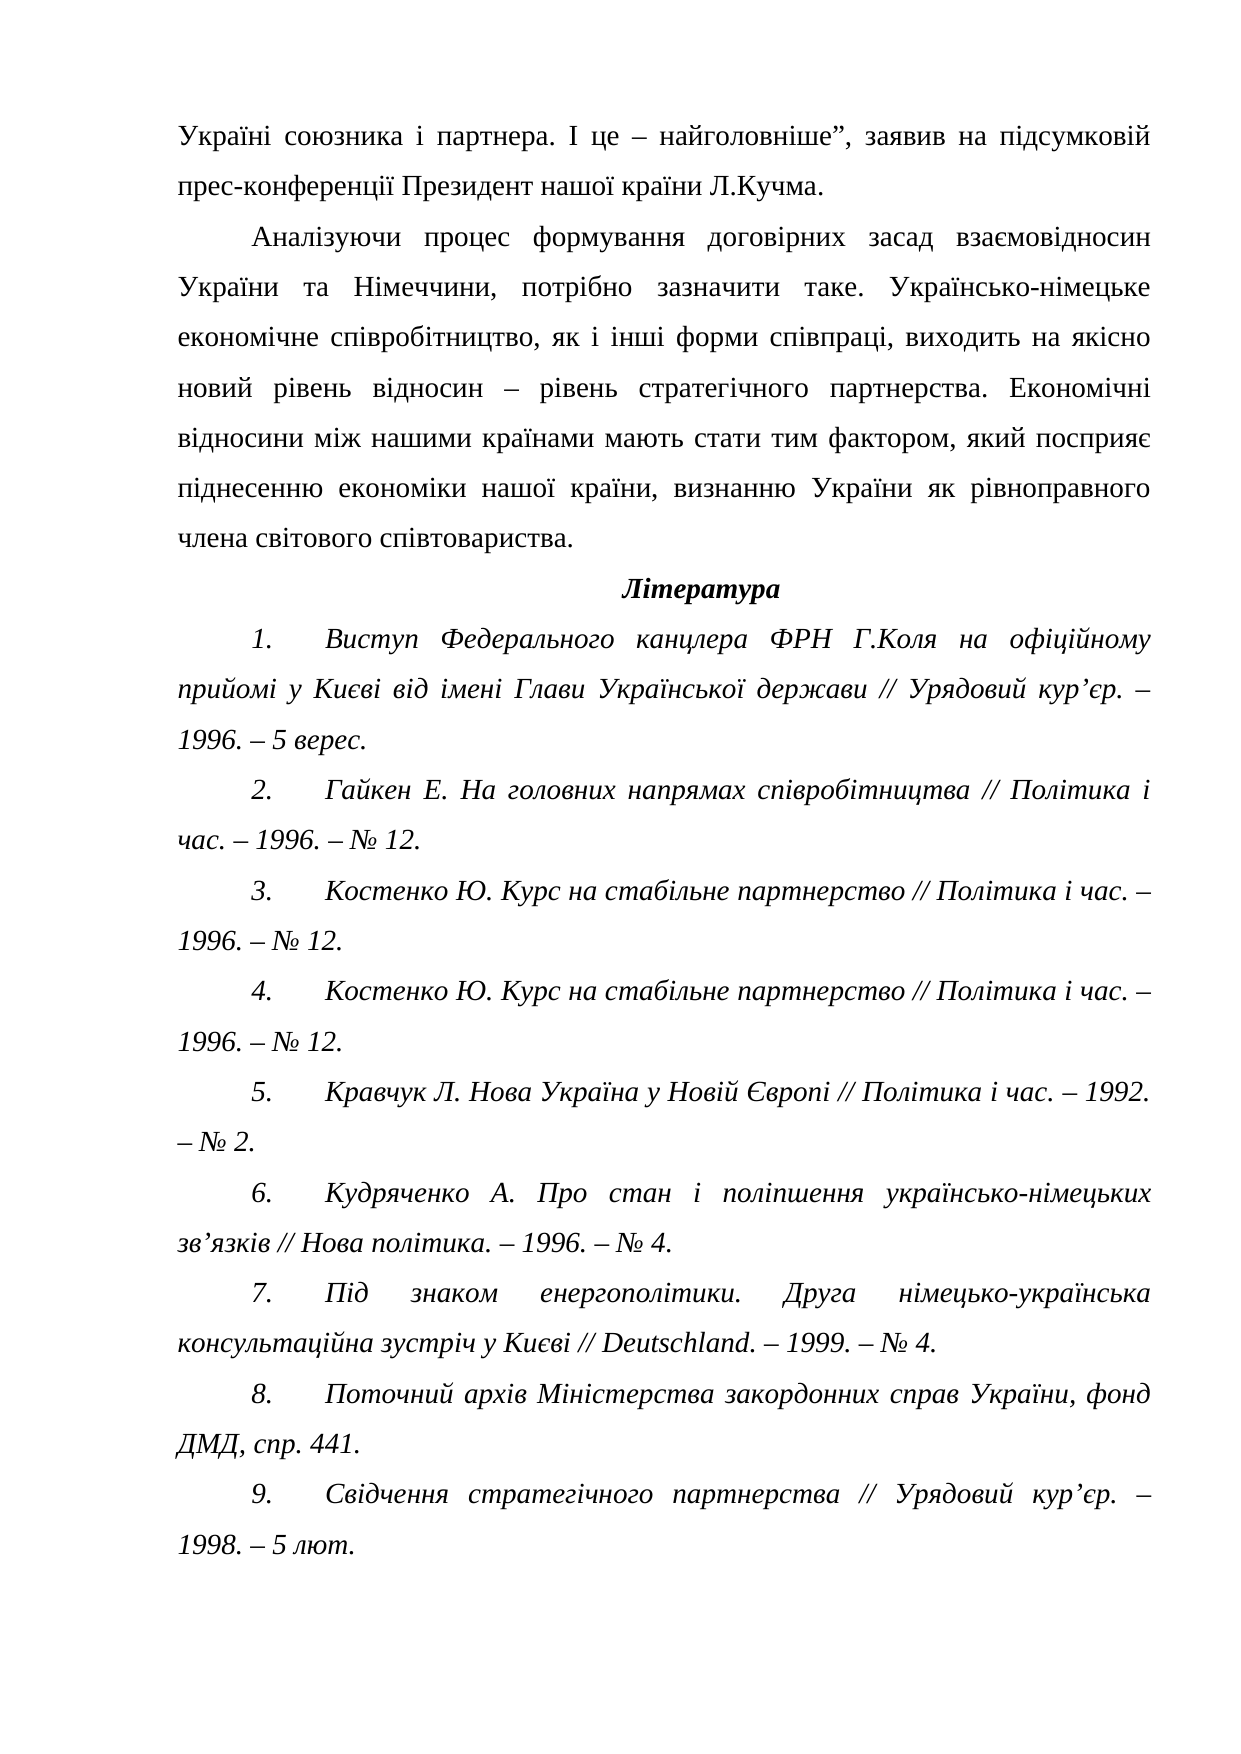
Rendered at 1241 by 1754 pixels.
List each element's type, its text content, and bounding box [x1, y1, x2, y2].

text Костенко Ю. Курс на стабільне партнерство // Політика і час. – 1996. – № 12. [177, 873, 1152, 957]
text Костенко Ю. Курс на стабільне партнерство // Політика і час. – 1996. – № 12. [177, 973, 1152, 1057]
text Література [177, 571, 1152, 604]
text Гайкен Е. На головних напрямах співробітництва // Політика і час. – 1996. – № 12. [177, 772, 1152, 856]
text Під знаком енергополітики. Друга німецько-українська консультаційна зустріч у Києві // Deutschland. – 1999. – № 4. [177, 1275, 1152, 1359]
text Аналізуючи процес формування договірних засад взаємовідносин України та Німеччини, потрібно зазначити таке. Українсько-німецьке економічне співробітництво, як і інші форми співпраці, виходить на якісно новий рівень відносин – рівень стратегічного партнерства. Економічні відносини між нашими країнами мають стати тим фактором, який посприяє піднесенню економіки нашої країни, визнанню України як рівноправного члена світового співтовариства. [177, 219, 1152, 554]
text Кудряченко А. Про стан і поліпшення українсько-німецьких зв’язків // Нова політика. – 1996. – № 4. [177, 1175, 1152, 1258]
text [177, 118, 1152, 202]
text Кравчук Л. Нова Україна у Новій Європі // Політика і час. – 1992. – № 2. [177, 1074, 1152, 1158]
text Поточний архів Міністерства закордонних справ України, фонд ДМД, спр. 441. [177, 1376, 1152, 1460]
text Виступ Федерального канцлера ФРН Г.Коля на офіційному прийомі у Києві від імені Глави Української держави // Урядовий кур’єр. – 1996. – 5 верес. [177, 621, 1152, 755]
text Свідчення стратегічного партнерства // Урядовий кур’єр. – 1998. – 5 лют. [177, 1477, 1152, 1560]
